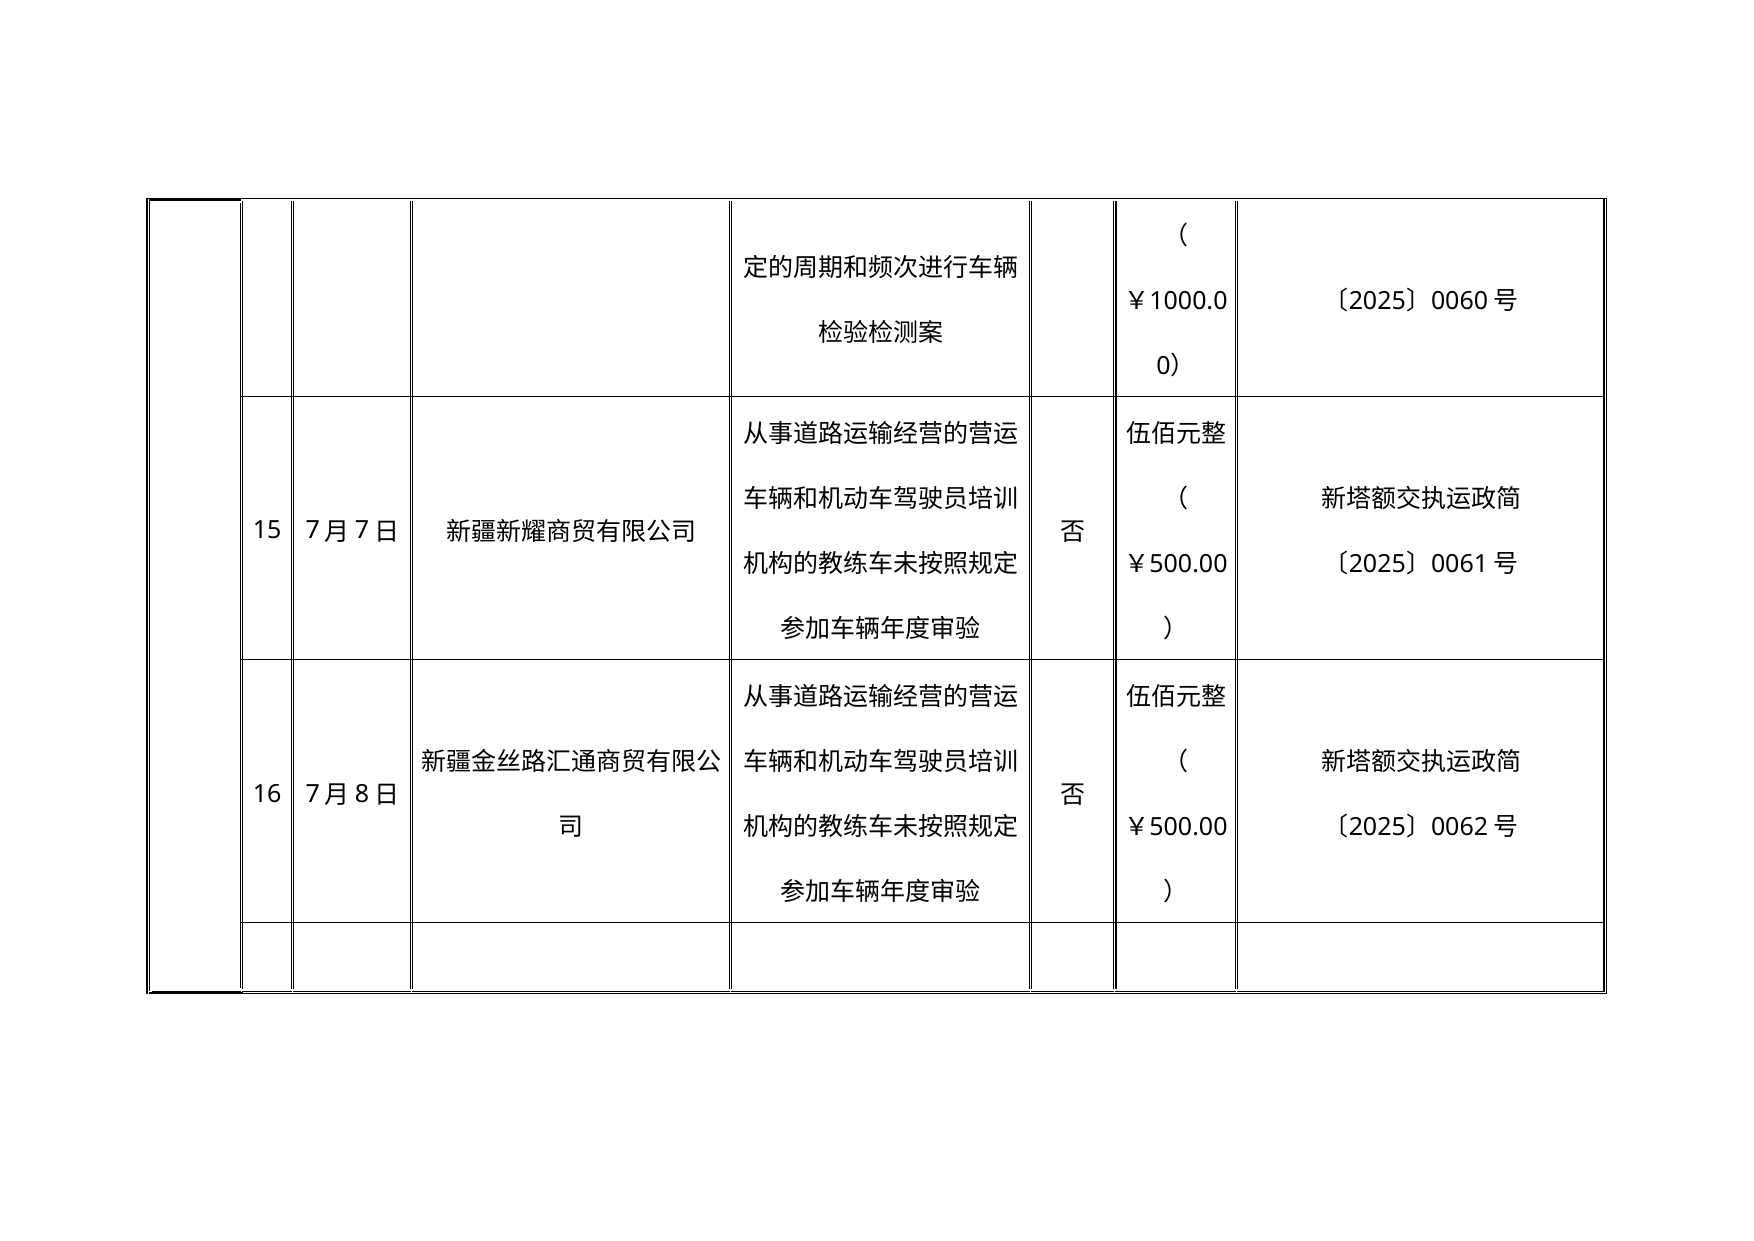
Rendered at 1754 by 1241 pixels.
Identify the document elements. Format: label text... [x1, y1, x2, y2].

table_cell 伍佰元整（￥500.00） [1117, 397, 1235, 659]
table_cell 否 [1032, 660, 1113, 922]
table_cell 新塔额交执运政简〔2025〕0062号 [1238, 660, 1603, 922]
table_cell 从事道路运输经营的营运车辆和机动车驾驶员培训机构的教练车未按照规定参加车辆年度审验 [732, 397, 1029, 659]
table_cell 否 [1032, 397, 1113, 659]
table_cell 伍佰元整（￥500.00） [1117, 660, 1235, 922]
table_cell 7月8日 [294, 660, 410, 922]
table_cell 从事道路运输经营的营运车辆和机动车驾驶员培训机构的教练车未按照规定参加车辆年度审验 [732, 660, 1029, 922]
table_cell 壹仟元整（￥1000.00） [1115, 199, 1237, 396]
table_cell [1031, 923, 1115, 991]
table_cell [1115, 923, 1237, 991]
table_cell 6月30日 [293, 199, 412, 396]
table_cell 新塔额交执运政简〔2025〕0061号 [1238, 397, 1603, 659]
table_cell 新塔额交执运政简〔2025〕0060号 [1237, 199, 1603, 396]
table_cell 14 [241, 199, 292, 396]
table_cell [731, 199, 1031, 396]
table_cell [1237, 923, 1603, 991]
table_cell [731, 923, 1031, 991]
table_cell [241, 923, 292, 991]
table_cell 16 [243, 660, 291, 922]
table_cell [412, 923, 731, 991]
table_cell 新疆新耀商贸有限公司 [413, 397, 729, 659]
table_cell 新疆金丝路汇通商贸有限公司 [413, 660, 729, 922]
table_cell 7月7日 [294, 397, 410, 659]
table_cell 新疆明威商贸有限公司 [412, 199, 731, 396]
table_cell 否 [1031, 199, 1115, 396]
table_cell [293, 923, 412, 991]
table_cell 15 [243, 397, 291, 659]
